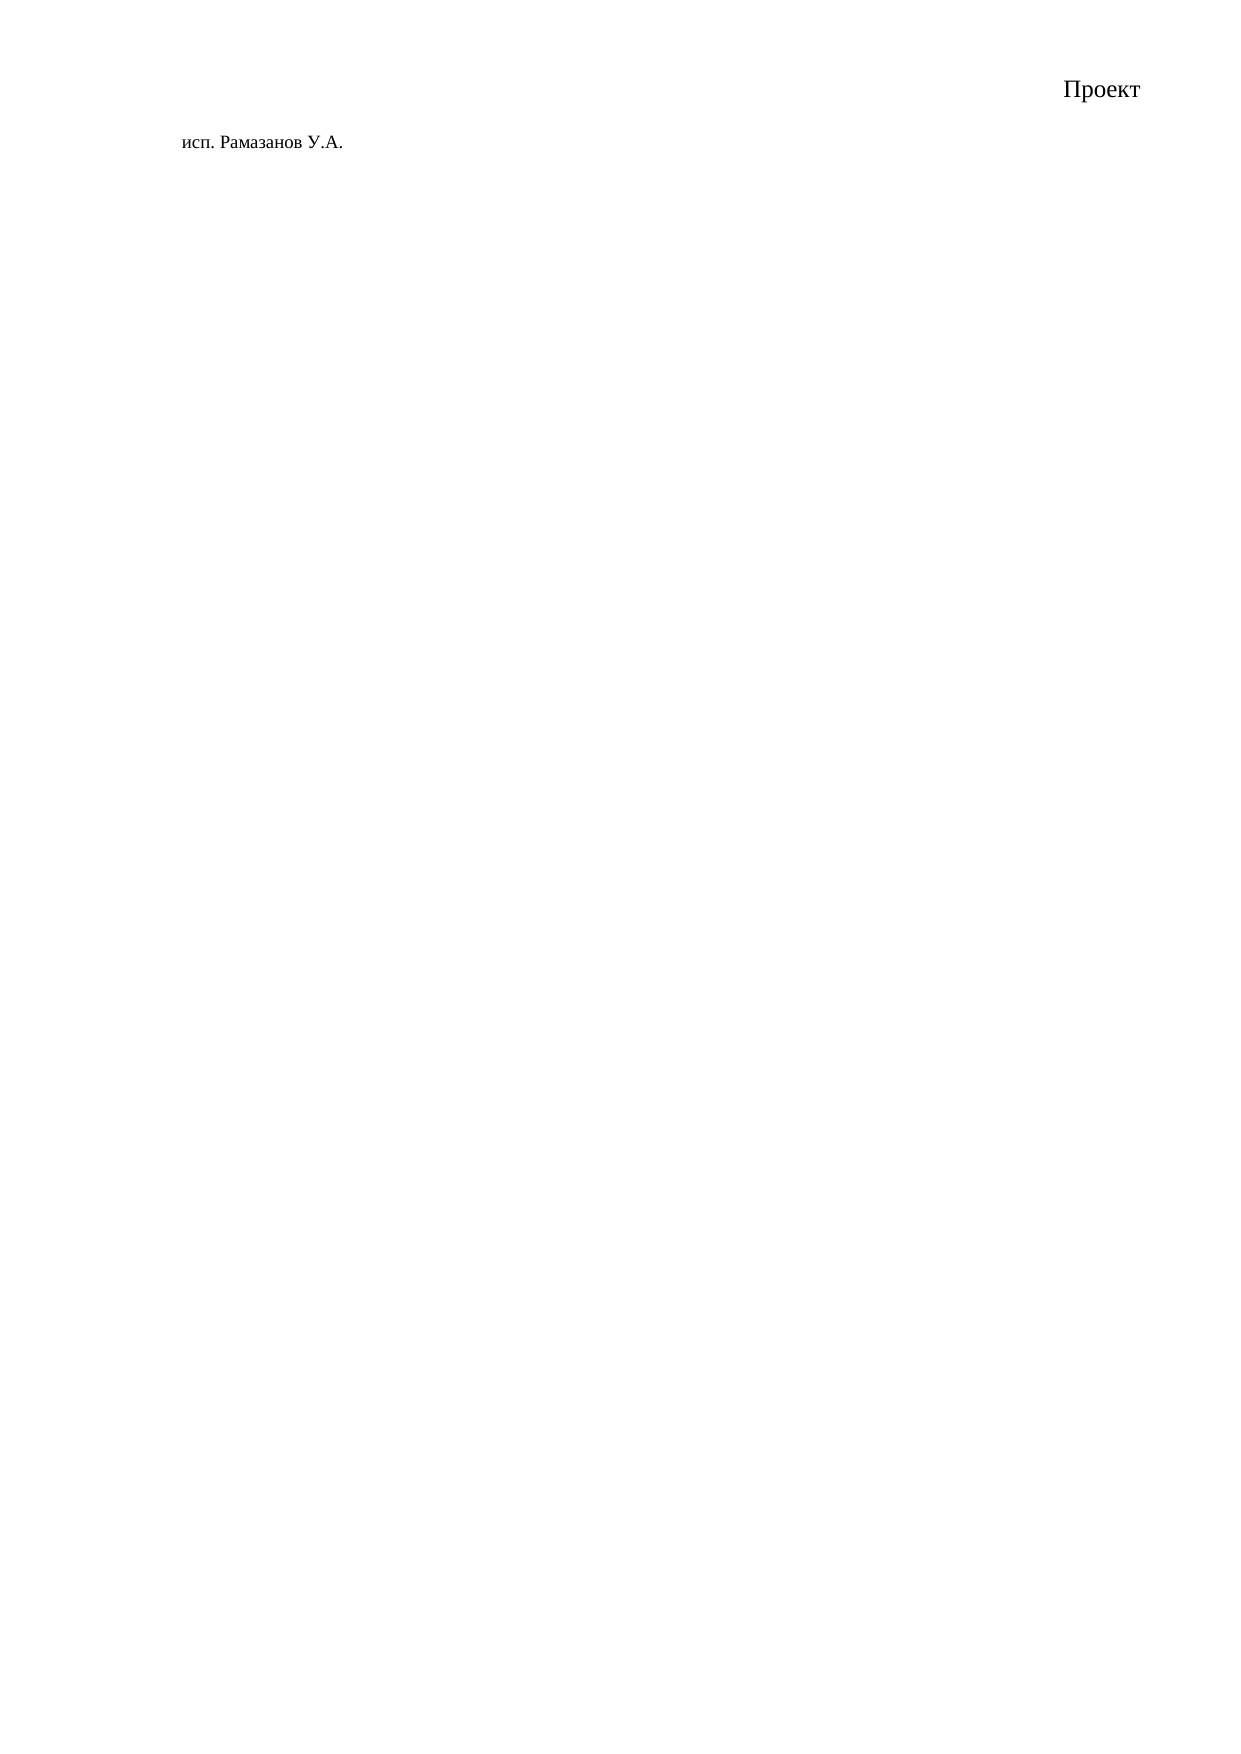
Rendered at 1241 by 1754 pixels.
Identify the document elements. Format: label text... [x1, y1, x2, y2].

text исп. Рамазанов У.А. [121, 131, 1152, 153]
